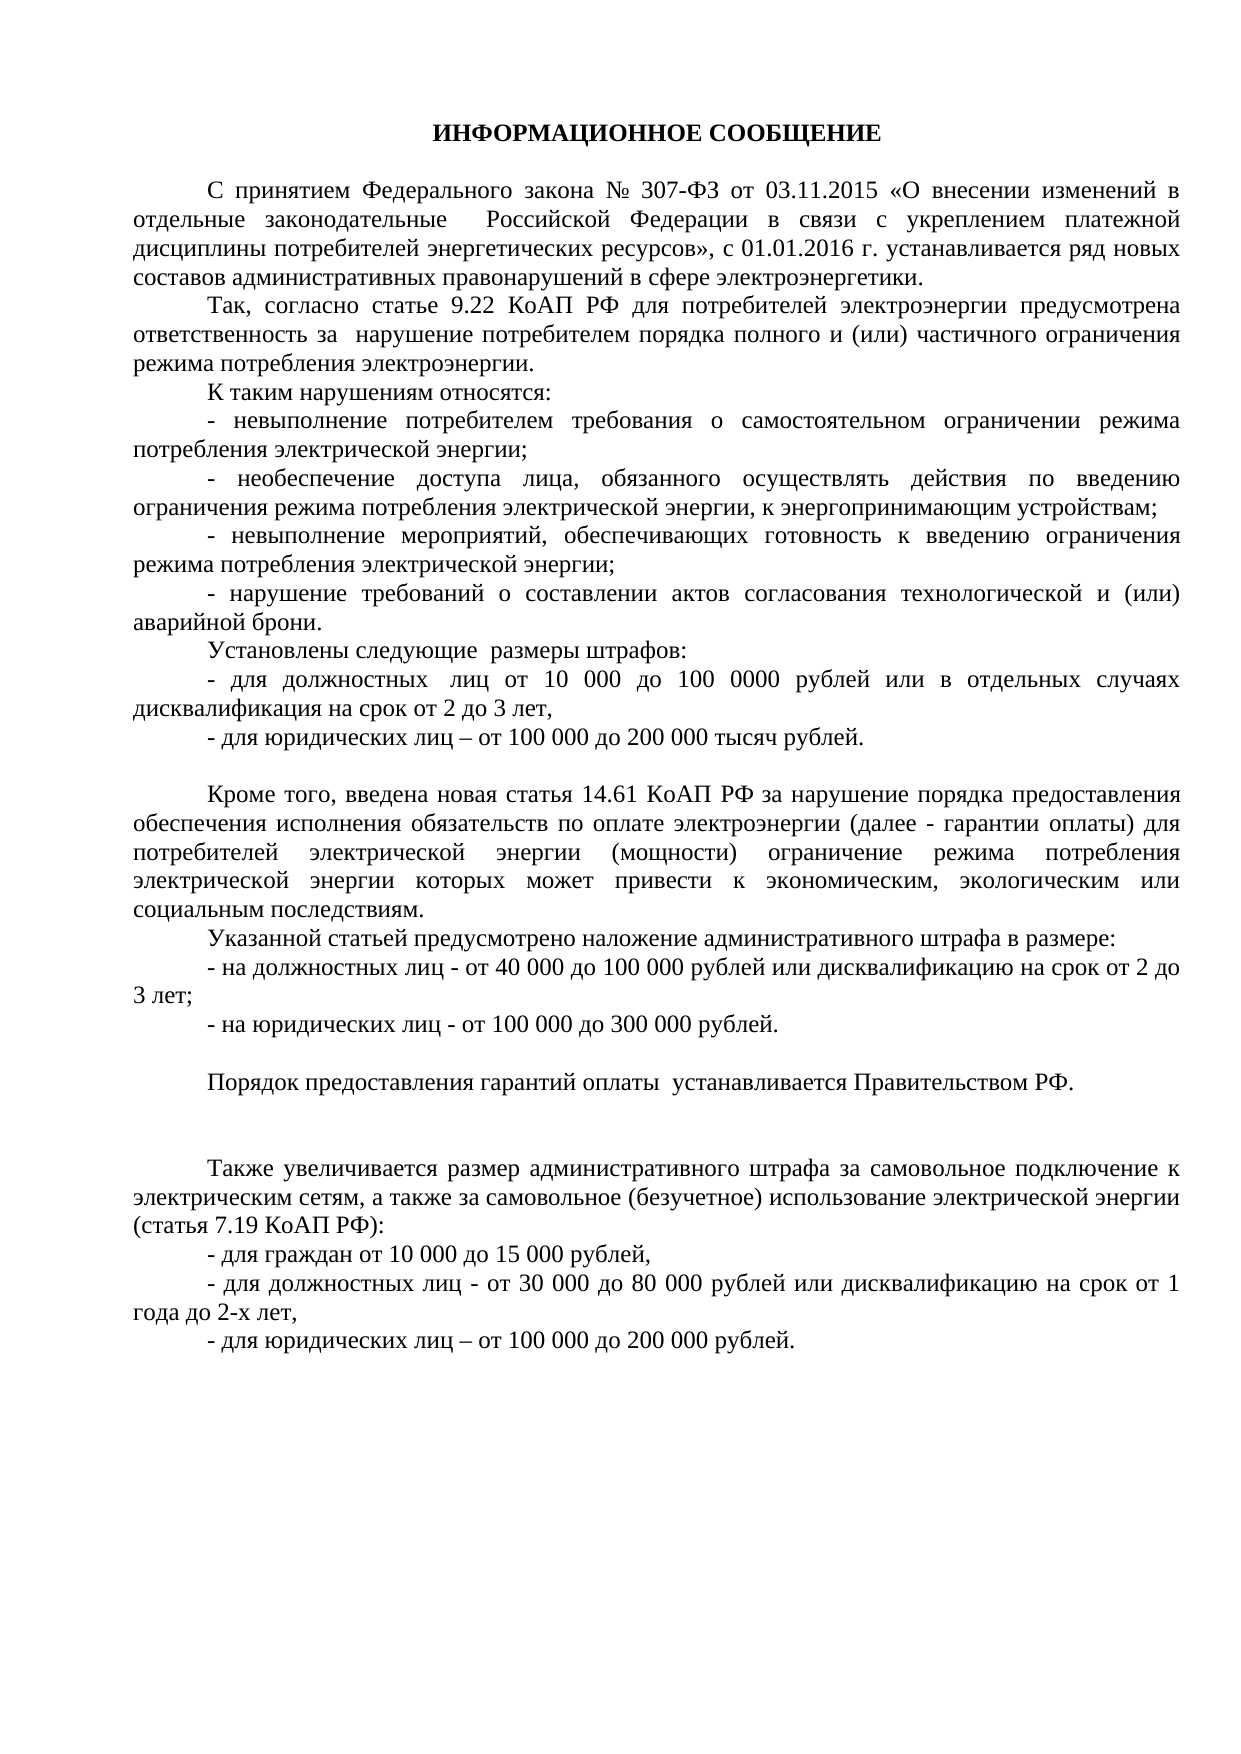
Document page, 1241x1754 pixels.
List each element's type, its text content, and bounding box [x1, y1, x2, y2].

text Указанной статьей предусмотрено наложение административного штрафа в размере: [133, 923, 1181, 952]
text Установлены следующие размеры штрафов: [133, 636, 1181, 664]
text ИНФОРМАЦИОННОЕ СООБЩЕНИЕ [133, 118, 1181, 147]
text Также увеличивается размер административного штрафа за самовольное подключение к электрическим сетям, а также за самовольное (безучетное) использование электрической энергии (статья 7.19 КоАП РФ): [133, 1153, 1181, 1239]
text Кроме того, введена новая статья 14.61 КоАП РФ за нарушение порядка предоставления обеспечения исполнения обязательств по оплате электроэнергии (далее - гарантии оплаты) для потребителей электрической энергии (мощности) ограничение режима потребления электрической энергии которых может привести к экономическим, экологическим или социальным последствиям. [133, 779, 1181, 923]
text Порядок предоставления гарантий оплаты устанавливается Правительством РФ. [133, 1067, 1181, 1096]
text С принятием Федерального закона № 307-ФЗ от 03.11.2015 «О внесении изменений в отдельные законодательные Российской Федерации в связи с укреплением платежной дисциплины потребителей энергетических ресурсов», с 01.01.2016 г. устанавливается ряд новых составов административных правонарушений в сфере электроэнергетики. [133, 176, 1181, 291]
text К таким нарушениям относятся: [133, 377, 1181, 406]
text - невыполнение потребителем требования о самостоятельном ограничении режима потребления электрической энергии; [133, 406, 1181, 463]
text - для должностных лиц от 10 000 до 100 0000 рублей или в отдельных случаях дисквалификация на срок от 2 до 3 лет, [133, 664, 1181, 722]
text - на должностных лиц - от 40 000 до 100 000 рублей или дисквалификацию на срок от 2 до 3 лет; [133, 952, 1181, 1009]
text - на юридических лиц - от 100 000 до 300 000 рублей. [133, 1009, 1181, 1038]
text - необеспечение доступа лица, обязанного осуществлять действия по введению ограничения режима потребления электрической энергии, к энергопринимающим устройствам; [133, 463, 1181, 521]
text - для юридических лиц – от 100 000 до 200 000 рублей. [133, 1326, 1181, 1354]
text Так, согласно статье 9.22 КоАП РФ для потребителей электроэнергии предусмотрена ответственность за нарушение потребителем порядка полного и (или) частичного ограничения режима потребления электроэнергии. [133, 291, 1181, 377]
text - для граждан от 10 000 до 15 000 рублей, [133, 1239, 1181, 1268]
text - для юридических лиц – от 100 000 до 200 000 тысяч рублей. [133, 722, 1181, 751]
text - для должностных лиц - от 30 000 до 80 000 рублей или дисквалификацию на срок от 1 года до 2-х лет, [133, 1268, 1181, 1326]
text - невыполнение мероприятий, обеспечивающих готовность к введению ограничения режима потребления электрической энергии; [133, 521, 1181, 578]
text - нарушение требований о составлении актов согласования технологической и (или) аварийной брони. [133, 578, 1181, 636]
